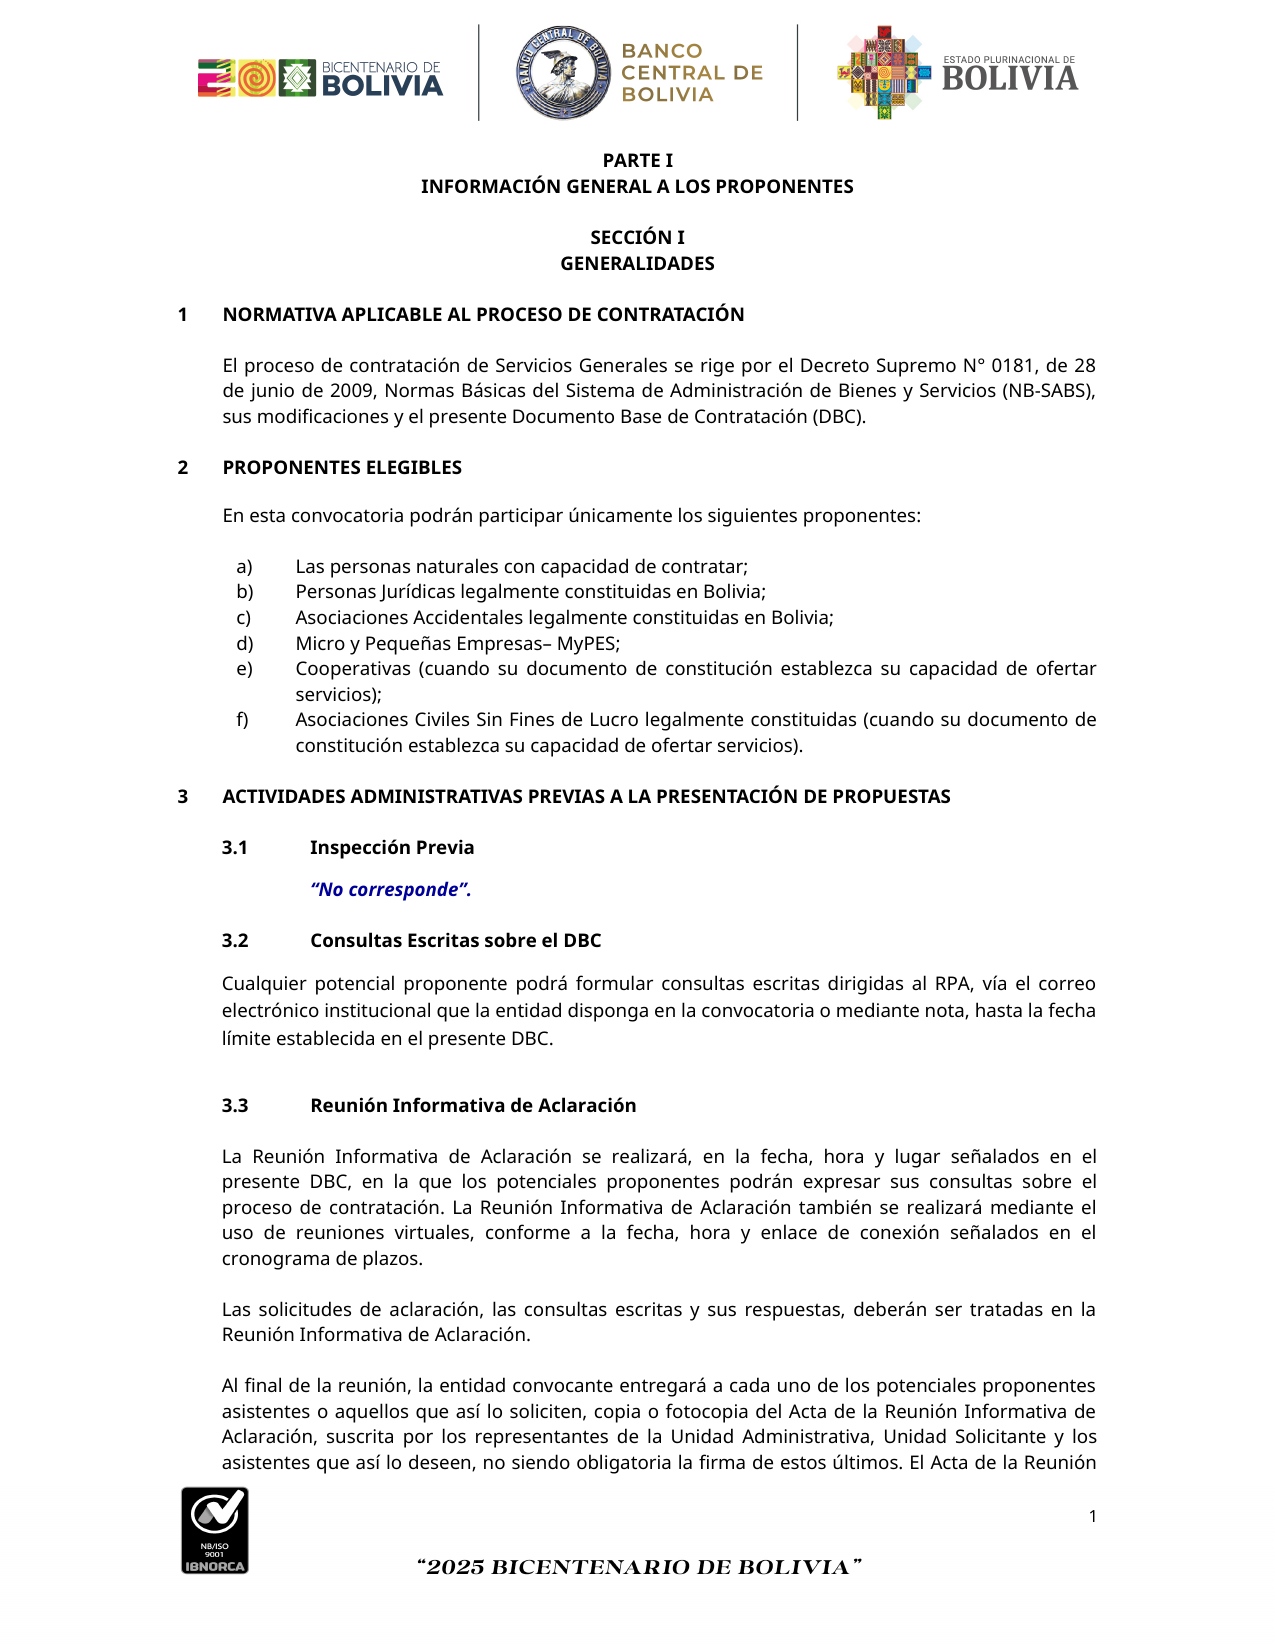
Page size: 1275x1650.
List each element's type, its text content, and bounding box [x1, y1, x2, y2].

picture [0, 1484, 1275, 1644]
text El proceso de contratación de Servicios Generales se rige por el Decreto Supremo N° 0181, de 28 de junio de 2009, Normas Básicas del Sistema de Administración de Bienes y Servicios (NB-SABS), sus modificaciones y el presente Documento Base de Contratación (DBC). [222, 352, 1098, 428]
text INFORMACIÓN GENERAL A LOS PROPONENTES [177, 173, 1098, 199]
list Personas Jurídicas legalmente constituidas en Bolivia; [236, 579, 1098, 604]
text GENERALIDADES [177, 250, 1098, 275]
title ACTIVIDADES ADMINISTRATIVAS PREVIAS A LA PRESENTACIÓN DE PROPUESTAS [177, 783, 1098, 808]
text PARTE I [177, 148, 1098, 173]
text En esta convocatoria podrán participar únicamente los siguientes proponentes: [222, 502, 1098, 528]
list Asociaciones Accidentales legalmente constituidas en Bolivia; [236, 604, 1098, 630]
title PROPONENTES ELEGIBLES [177, 454, 1098, 479]
list Micro y Pequeñas Empresas– MyPES; [236, 630, 1098, 655]
list Inspección Previa [222, 834, 1098, 859]
list Consultas Escritas sobre el DBC [222, 928, 1098, 953]
title NORMATIVA APLICABLE AL PROCESO DE CONTRATACIÓN [177, 301, 1098, 326]
list Asociaciones Civiles Sin Fines de Lucro legalmente constituidas (cuando su documento de constitución establezca su capacidad de ofertar servicios). [236, 706, 1098, 757]
list “No corresponde”. [310, 877, 1098, 902]
text SECCIÓN I [177, 224, 1098, 250]
text La Reunión Informativa de Aclaración se realizará, en la fecha, hora y lugar señalados en el presente DBC, en la que los potenciales proponentes podrán expresar sus consultas sobre el proceso de contratación. La Reunión Informativa de Aclaración también se realizará mediante el uso de reuniones virtuales, conforme a la fecha, hora y enlace de conexión señalados en el cronograma de plazos. [222, 1143, 1098, 1271]
picture [0, 8, 1275, 124]
list Las personas naturales con capacidad de contratar; [236, 553, 1098, 579]
text Cualquier potencial proponente podrá formular consultas escritas dirigidas al RPA, vía el correo electrónico institucional que la entidad disponga en la convocatoria o mediante nota, hasta la fecha límite establecida en el presente DBC. [222, 970, 1098, 1051]
list Reunión Informativa de Aclaración [222, 1092, 1098, 1118]
text Las solicitudes de aclaración, las consultas escritas y sus respuestas, deberán ser tratadas en la Reunión Informativa de Aclaración. [222, 1296, 1098, 1347]
list Cooperativas (cuando su documento de constitución establezca su capacidad de ofertar servicios); [236, 655, 1098, 706]
